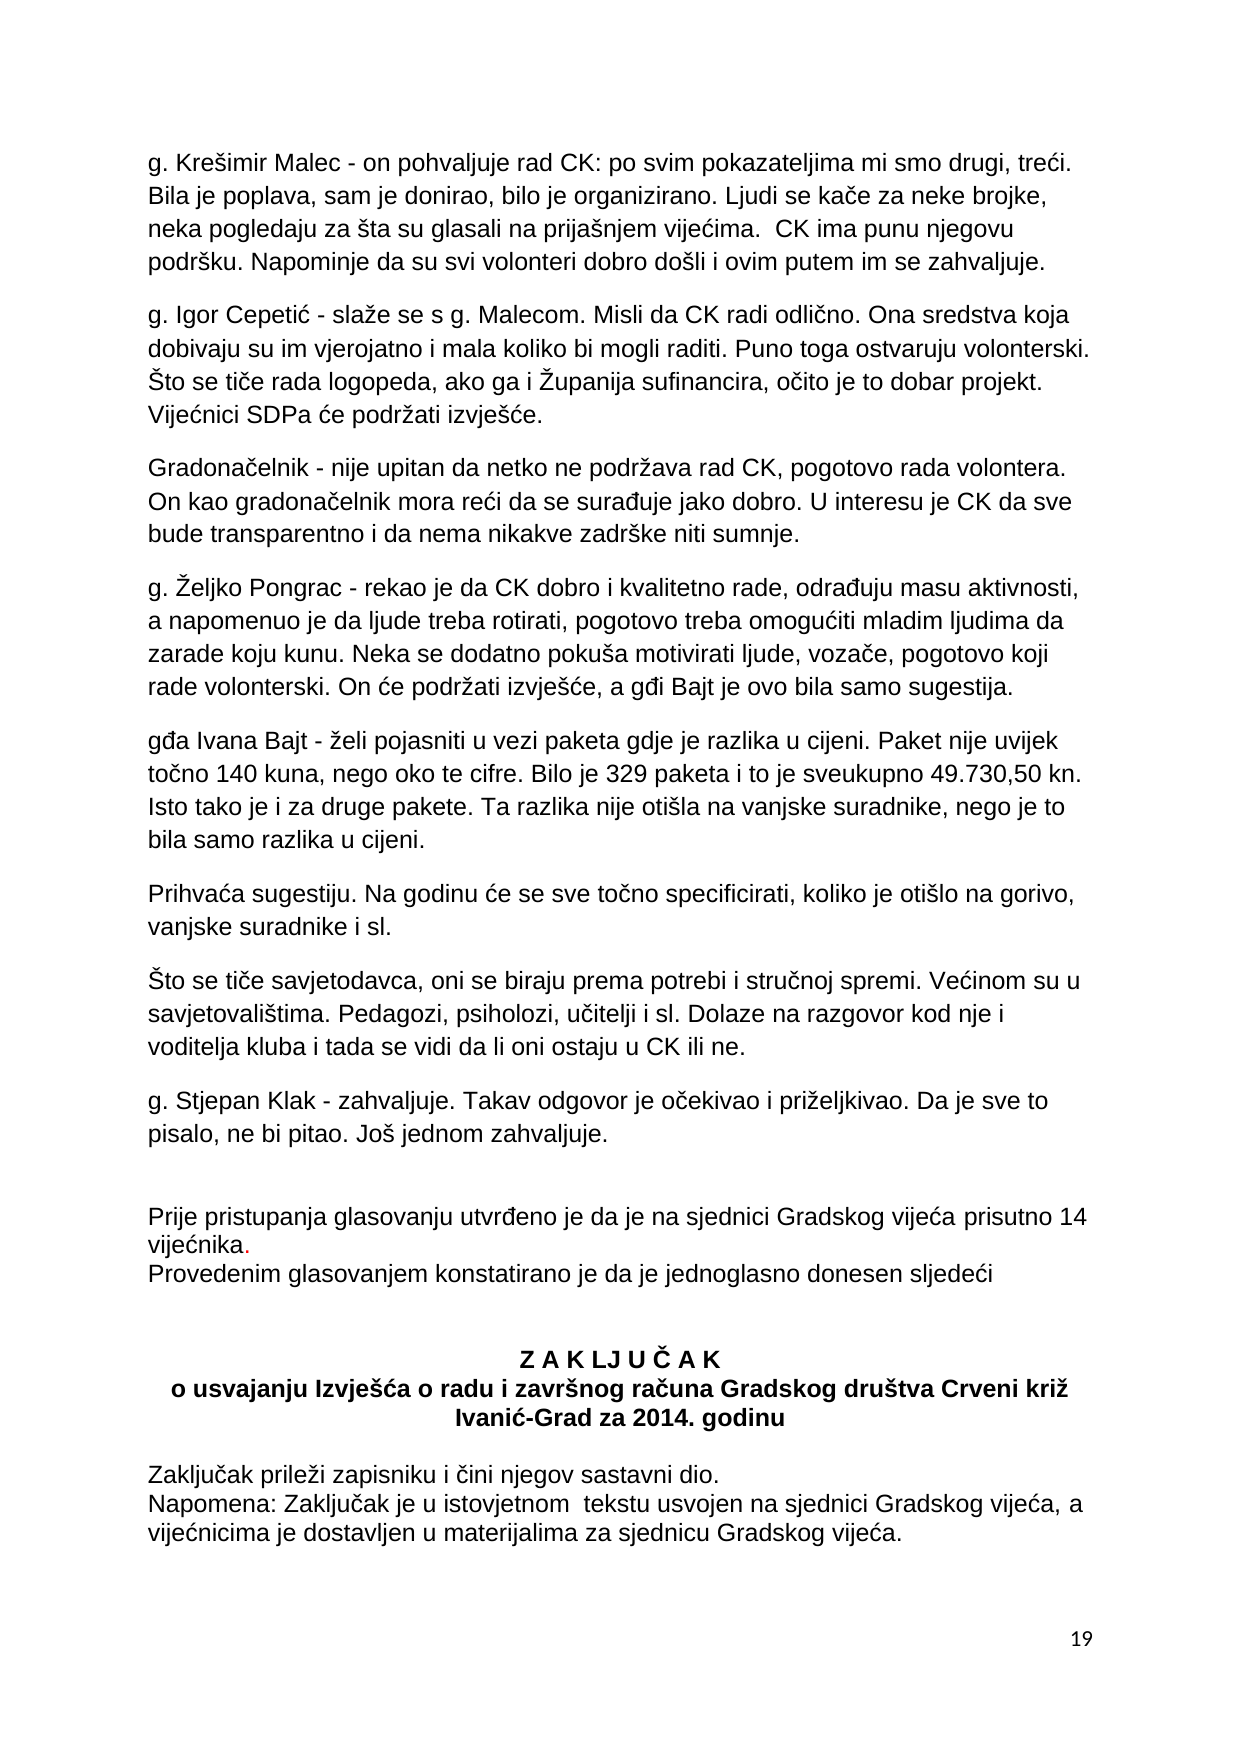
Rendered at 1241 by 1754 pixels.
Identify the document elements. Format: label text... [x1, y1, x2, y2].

text Gradonačelnik - nije upitan da netko ne podržava rad CK, pogotovo rada volontera. On kao gradonačelnik mora reći da se surađuje jako dobro. U interesu je CK da sve bude transparentno i da nema nikakve zadrške niti sumnje. [148, 453, 1093, 548]
text g. Igor Cepetić - slaže se s g. Malecom. Misli da CK radi odlično. Ona sredstva koja dobivaju su im vjerojatno i mala koliko bi mogli raditi. Puno toga ostvaruju volonterski. Što se tiče rada logopeda, ako ga i Županija sufinancira, očito je to dobar projekt. Vijećnici SDPa će podržati izvješće. [148, 301, 1093, 428]
text Zaključak prileži zapisniku i čini njegov sastavni dio. [148, 1460, 1093, 1489]
text gđa Ivana Bajt - želi pojasniti u vezi paketa gdje je razlika u cijeni. Paket nije uvijek točno 140 kuna, nego oko te cifre. Bilo je 329 paketa i to je sveukupno 49.730,50 kn. Isto tako je i za druge pakete. Ta razlika nije otišla na vanjske suradnike, nego je to bila samo razlika u cijeni. [148, 726, 1093, 854]
text g. Krešimir Malec - on pohvaljuje rad CK: po svim pokazateljima mi smo drugi, treći. Bila je poplava, sam je donirao, bilo je organizirano. Ljudi se kače za neke brojke, neka pogledaju za šta su glasali na prijašnjem vijećima. CK ima punu njegovu podršku. Napominje da su svi volonteri dobro došli i ovim putem im se zahvaljuje. [148, 148, 1093, 275]
text o usvajanju Izvješća o radu i završnog računa Gradskog društva Crveni križ Ivanić-Grad za 2014. godinu [148, 1374, 1093, 1432]
text vijećnika. [148, 1230, 1093, 1259]
text Z A K LJ U Č A K [148, 1345, 1093, 1374]
text g. Željko Pongrac - rekao je da CK dobro i kvalitetno rade, odrađuju masu aktivnosti, a napomenuo je da ljude treba rotirati, pogotovo treba omogućiti mladim ljudima da zarade koju kunu. Neka se dodatno pokuša motivirati ljude, vozače, pogotovo koji rade volonterski. On će podržati izvješće, a gđi Bajt je ovo bila samo sugestija. [148, 573, 1093, 701]
text g. Stjepan Klak - zahvaljuje. Takav odgovor je očekivao i priželjkivao. Da je sve to pisalo, ne bi pitao. Još jednom zahvaljuje. [148, 1086, 1093, 1148]
text Napomena: Zaključak je u istovjetnom tekstu usvojen na sjednici Gradskog vijeća, a vijećnicima je dostavljen u materijalima za sjednicu Gradskog vijeća. [148, 1489, 1093, 1547]
text Što se tiče savjetodavca, oni se biraju prema potrebi i stručnoj spremi. Većinom su u savjetovalištima. Pedagozi, psiholozi, učitelji i sl. Dolaze na razgovor kod nje i voditelja kluba i tada se vidi da li oni ostaju u CK ili ne. [148, 966, 1093, 1061]
text Prihvaća sugestiju. Na godinu će se sve točno specificirati, koliko je otišlo na gorivo, vanjske suradnike i sl. [148, 879, 1093, 941]
text Prije pristupanja glasovanju utvrđeno je da je na sjednici Gradskog vijeća prisutno 14 [148, 1202, 1093, 1230]
text Provedenim glasovanjem konstatirano je da je jednoglasno donesen sljedeći [148, 1259, 1093, 1288]
